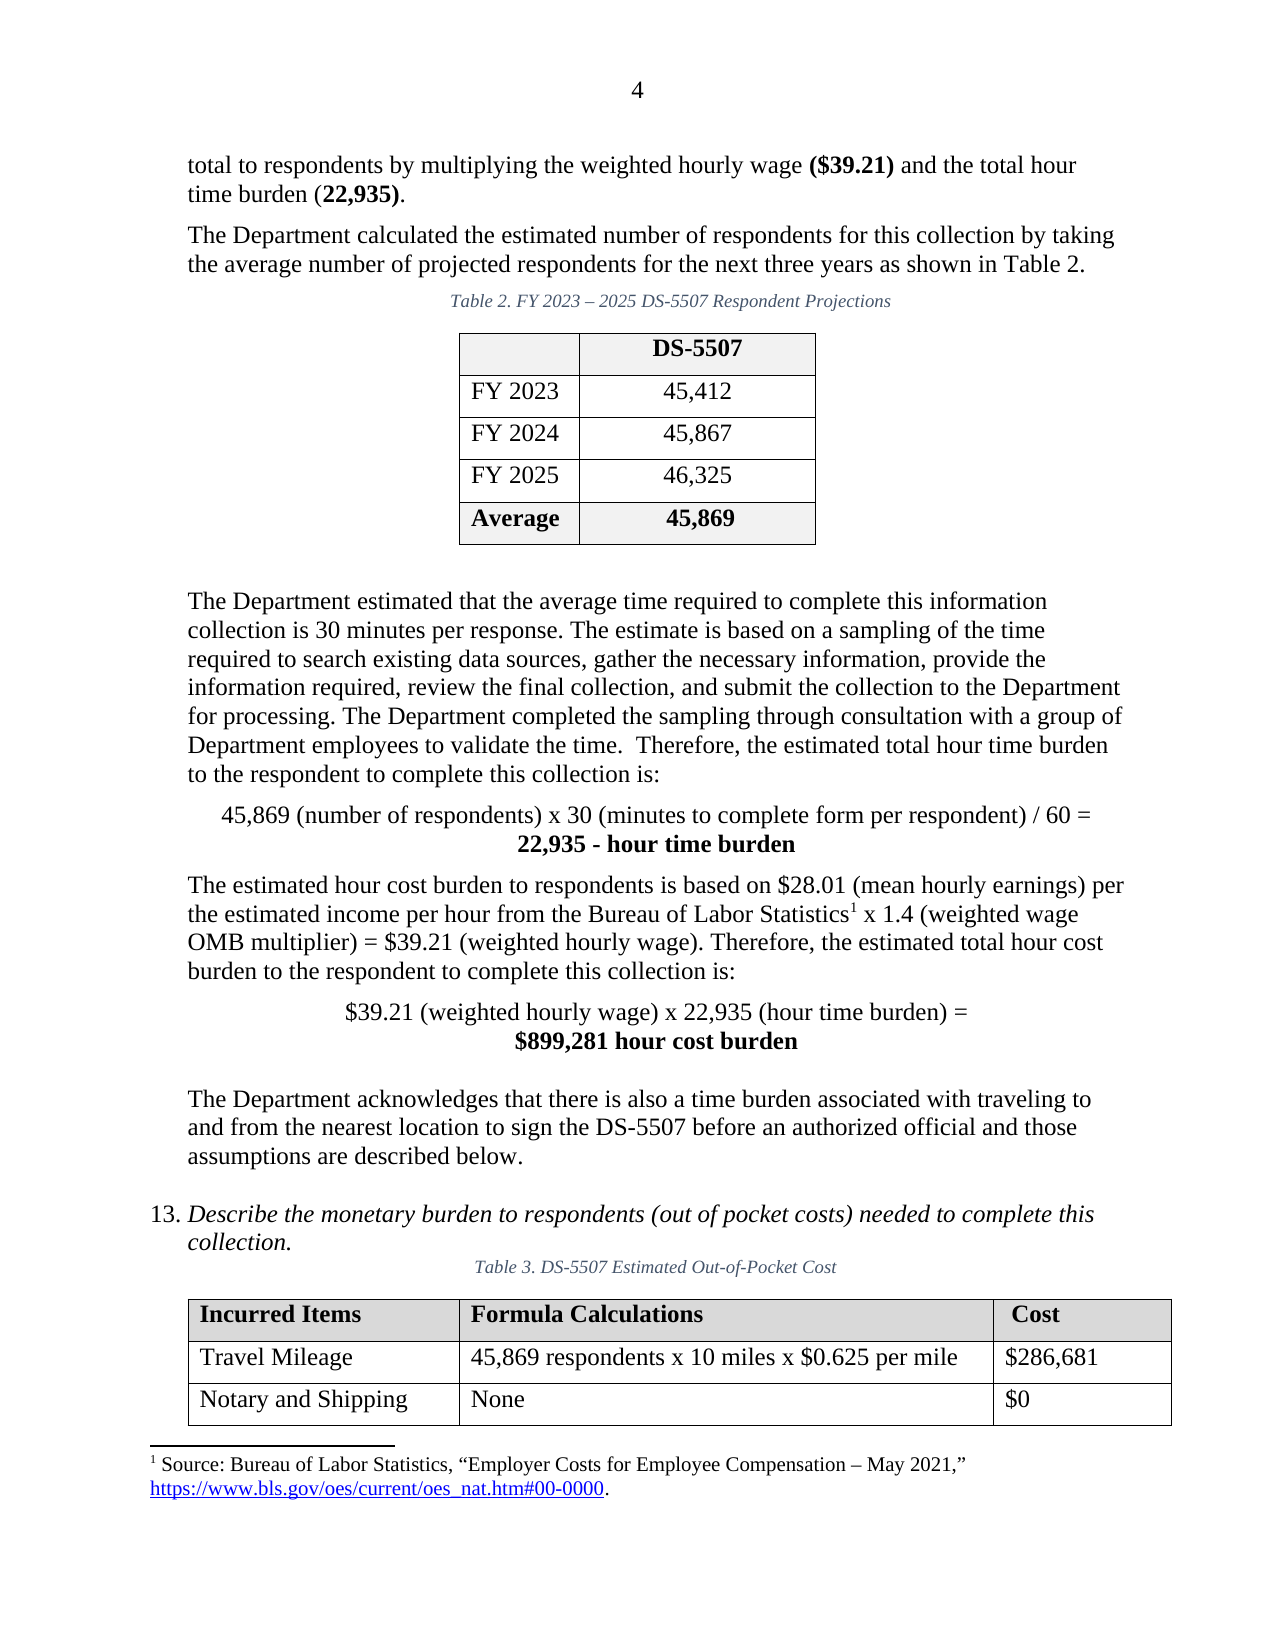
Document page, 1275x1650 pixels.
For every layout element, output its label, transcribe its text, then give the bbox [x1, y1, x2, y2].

table_header Formula Calculations [460, 1300, 993, 1341]
text 45,869 (number of respondents) x 30 (minutes to complete form per respondent) / 60 = 22,935 - hour time burden [187, 800, 1125, 857]
table_cell None [460, 1384, 993, 1425]
table_cell 46,325 [580, 460, 815, 502]
table_header DS-5507 [580, 334, 815, 375]
text $39.21 (weighted hourly wage) x 22,935 (hour time burden) = [187, 997, 1125, 1026]
table_header Incurred Items [189, 1300, 459, 1341]
table_cell $0 [994, 1384, 1171, 1425]
table_cell 45,867 [580, 418, 815, 459]
text $899,281 hour cost burden [187, 1026, 1125, 1055]
text The Department estimated that the average time required to complete this information collection is 30 minutes per response. The estimate is based on a sampling of the time required to search existing data sources, gather the necessary information, provide the information required, review the final collection, and submit the collection to the Department for processing. The Department completed the sampling through consultation with a group of Department employees to validate the time. Therefore, the estimated total hour time burden to the respondent to complete this collection is: [187, 586, 1125, 787]
text The estimated hour cost burden to respondents is based on $28.01 (mean hourly earnings) per the estimated income per hour from the Bureau of Labor Statistics x 1.4 (weighted wage OMB multiplier) = $39.21 (weighted hourly wage). Therefore, the estimated total hour cost burden to the respondent to complete this collection is: [187, 870, 1125, 985]
text The Department acknowledges that there is also a time burden associated with traveling to and from the nearest location to sign the DS-5507 before an authorized official and those assumptions are described below. [187, 1084, 1125, 1170]
table_cell 45,869 [580, 503, 815, 544]
table_header Cost [994, 1300, 1171, 1341]
table_cell Travel Mileage [189, 1342, 459, 1383]
text The Department calculated the estimated number of respondents for this collection by taking the average number of projected respondents for the next three years as shown in Table 2. [187, 220, 1125, 277]
table_cell FY 2025 [460, 460, 579, 502]
table_cell 45,869 respondents x 10 miles x $0.625 per mile [460, 1342, 993, 1383]
table_header [460, 334, 579, 375]
text Table 2. FY 2023 – 2025 DS-5507 Respondent Projections [450, 290, 1125, 312]
list Describe the monetary burden to respondents (out of pocket costs) needed to complete this collection. [150, 1199, 1125, 1256]
table_cell FY 2023 [460, 376, 579, 417]
table_cell $286,681 [994, 1342, 1171, 1383]
text Table 3. DS-5507 Estimated Out-of-Pocket Cost [187, 1256, 1125, 1278]
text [187, 150, 1125, 207]
table_cell Average [460, 503, 579, 544]
table_cell FY 2024 [460, 418, 579, 459]
table_cell Notary and Shipping [189, 1384, 459, 1425]
table_cell 45,412 [580, 376, 815, 417]
